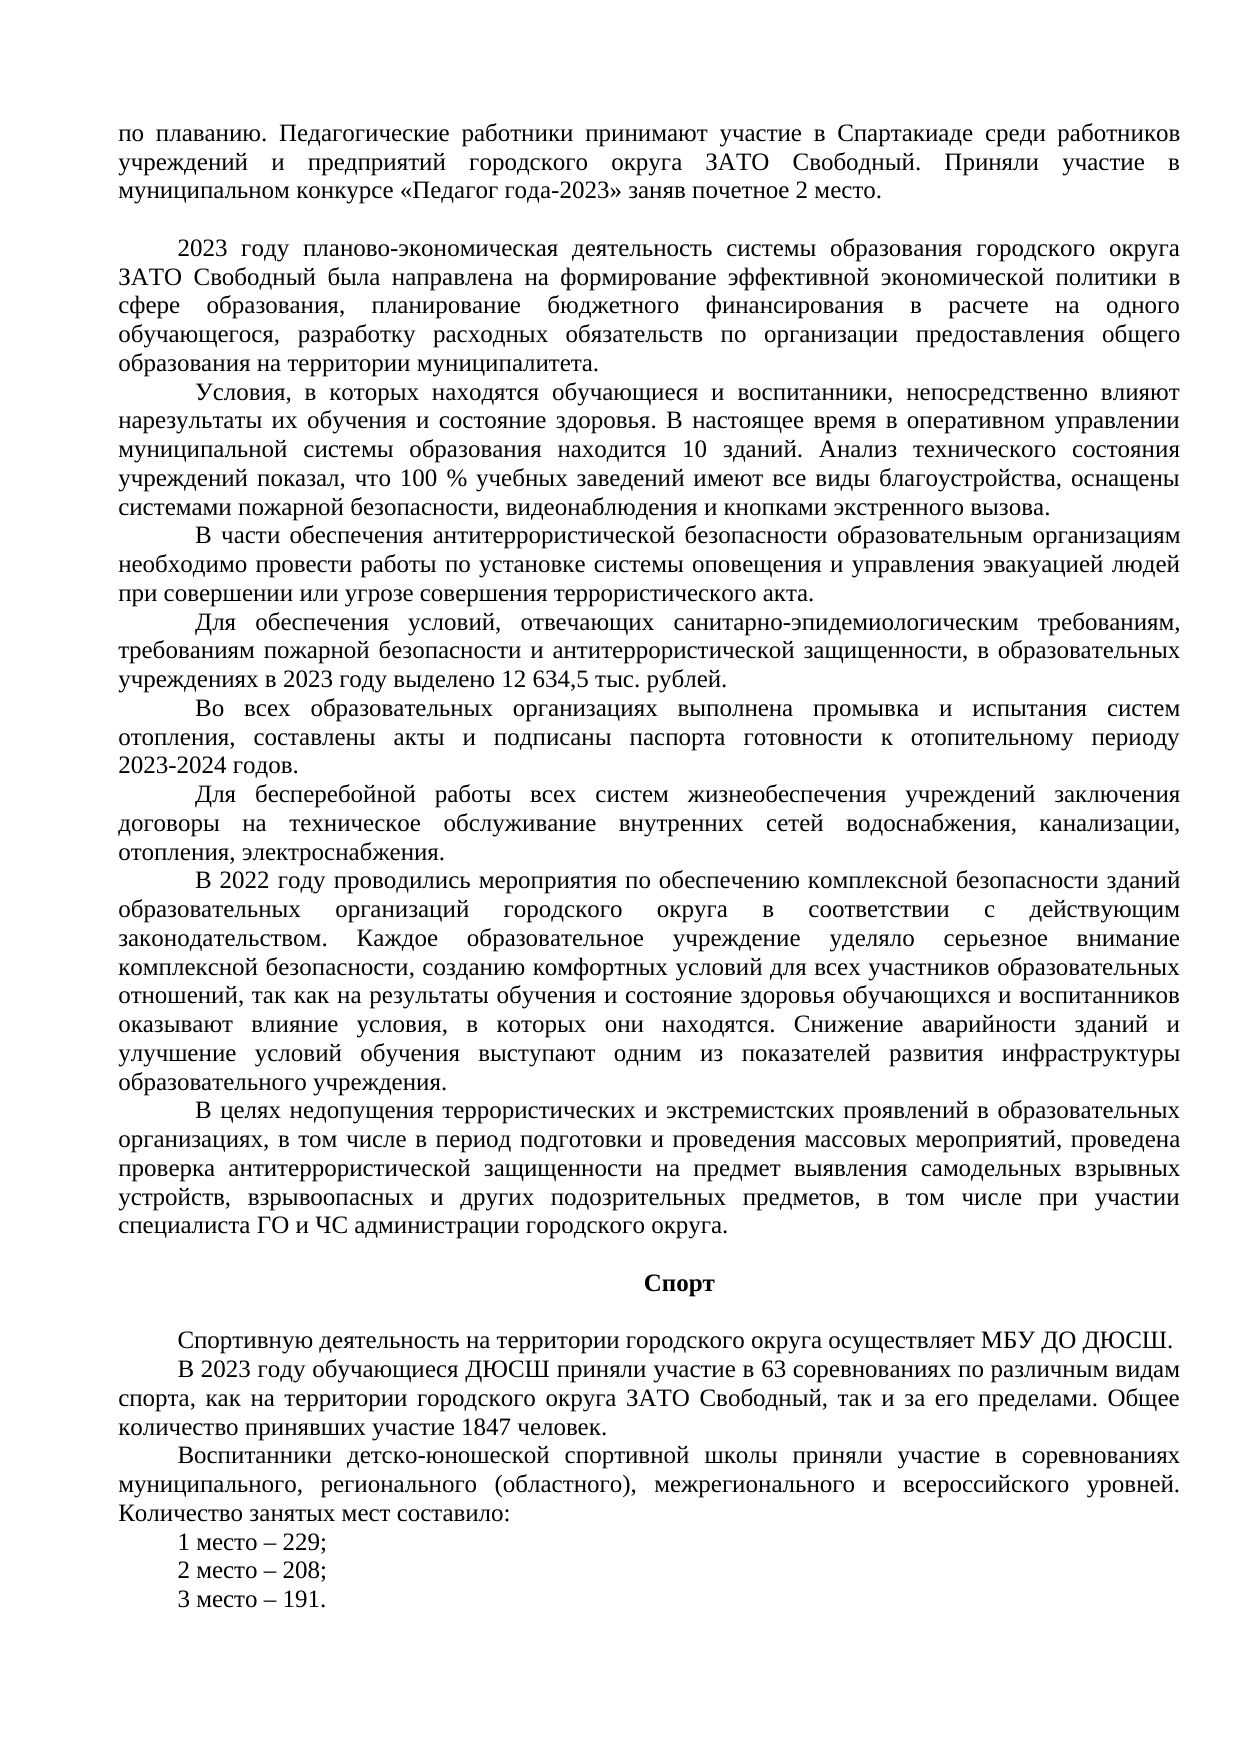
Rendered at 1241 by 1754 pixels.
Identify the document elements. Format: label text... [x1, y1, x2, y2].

text Во всех образовательных организациях выполнена промывка и испытания систем отопления, составлены акты и подписаны паспорта готовности к отопительному периоду 2023-2024 годов. [118, 693, 1181, 779]
text В 2022 году проводились мероприятия по обеспечению комплексной безопасности зданий образовательных организаций городского округа в соответствии с действующим законодательством. Каждое образовательное учреждение уделяло серьезное внимание комплексной безопасности, созданию комфортных условий для всех участников образовательных отношений, так как на результаты обучения и состояние здоровья обучающихся и воспитанников оказывают влияние условия, в которых они находятся. Снижение аварийности зданий и улучшение условий обучения выступают одним из показателей развития инфраструктуры образовательного учреждения. [118, 866, 1181, 1096]
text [118, 118, 1181, 204]
text В 2023 году обучающиеся ДЮСШ приняли участие в 63 соревнованиях по различным видам спорта, как на территории городского округа ЗАТО Свободный, так и за его пределами. Общее количество принявших участие 1847 человек. [118, 1354, 1181, 1441]
text В целях недопущения террористических и экстремистских проявлений в образовательных организациях, в том числе в период подготовки и проведения массовых мероприятий, проведена проверка антитеррористической защищенности на предмет выявления самодельных взрывных устройств, взрывоопасных и других подозрительных предметов, в том числе при участии специалиста ГО и ЧС администрации городского округа. [118, 1096, 1181, 1239]
text 2023 году планово-экономическая деятельность системы образования городского округа ЗАТО Свободный была направлена на формирование эффективной экономической политики в сфере образования, планирование бюджетного финансирования в расчете на одного обучающегося, разработку расходных обязательств по организации предоставления общего образования на территории муниципалитета. [118, 233, 1181, 377]
text 3 место – 191. [118, 1584, 1181, 1613]
text Спортивную деятельность на территории городского округа осуществляет МБУ ДО ДЮСШ. [118, 1326, 1181, 1354]
text В части обеспечения антитеррористической безопасности образовательным организациям необходимо провести работы по установке системы оповещения и управления эвакуацией людей при совершении или угрозе совершения террористического акта. [118, 521, 1181, 607]
text Условия, в которых находятся обучающиеся и воспитанники, непосредственно влияют нарезультаты их обучения и состояние здоровья. В настоящее время в оперативном управлении муниципальной системы образования находится 10 зданий. Анализ технического состояния учреждений показал, что 100 % учебных заведений имеют все виды благоустройства, оснащены системами пожарной безопасности, видеонаблюдения и кнопками экстренного вызова. [118, 377, 1181, 521]
text Спорт [118, 1268, 1181, 1297]
text 1 место – 229; [118, 1527, 1181, 1556]
text Воспитанники детско-юношеской спортивной школы приняли участие в соревнованиях муниципального, регионального (областного), межрегионального и всероссийского уровней. Количество занятых мест составило: [118, 1441, 1181, 1527]
text Для обеспечения условий, отвечающих санитарно-эпидемиологическим требованиям, требованиям пожарной безопасности и антитеррористической защищенности, в образовательных учреждениях в 2023 году выделено 12 634,5 тыс. рублей. [118, 607, 1181, 693]
text 2 место – 208; [118, 1556, 1181, 1584]
text Для бесперебойной работы всех систем жизнеобеспечения учреждений заключения договоры на техническое обслуживание внутренних сетей водоснабжения, канализации, отопления, электроснабжения. [118, 779, 1181, 866]
